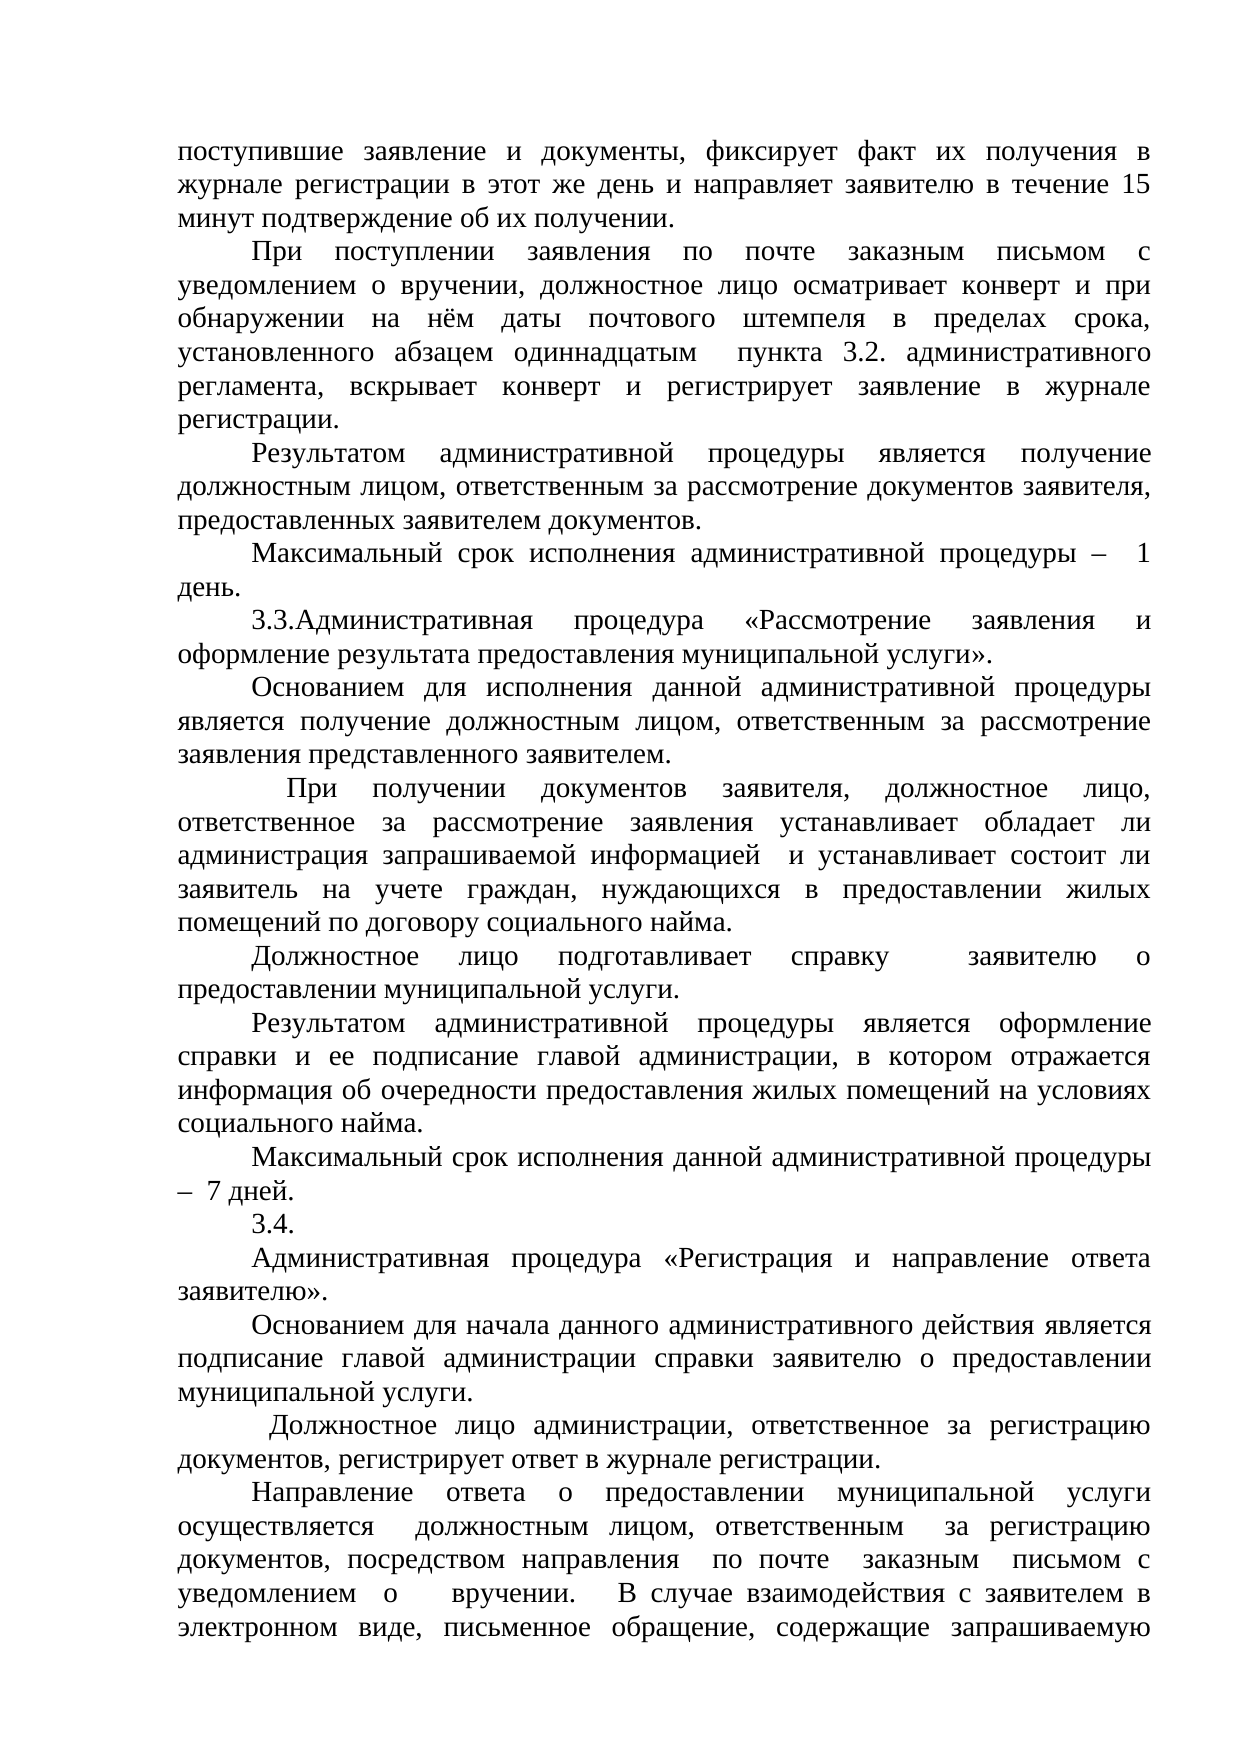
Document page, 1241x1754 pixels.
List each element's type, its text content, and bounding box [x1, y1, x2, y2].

text Максимальный срок исполнения данной административной процедуры – 7 дней. [177, 1139, 1152, 1206]
text При получении документов заявителя, должностное лицо, ответственное за рассмотрение заявления устанавливает обладает ли администрация запрашиваемой информацией и устанавливает состоит ли заявитель на учете граждан, нуждающихся в предоставлении жилых помещений по договору социального найма. [177, 770, 1152, 938]
text 3.3.Административная процедура «Рассмотрение заявления и оформление результата предоставления муниципальной услуги». [177, 602, 1152, 669]
text Основанием для начала данного административного действия является подписание главой администрации справки заявителю о предоставлении муниципальной услуги. [177, 1307, 1152, 1407]
text 3.4. [177, 1206, 1152, 1240]
text Результатом административной процедуры является получение должностным лицом, ответственным за рассмотрение документов заявителя, предоставленных заявителем документов. [177, 435, 1152, 535]
text Должностное лицо администрации, ответственное за регистрацию документов, регистрирует ответ в журнале регистрации. [177, 1407, 1152, 1474]
text Результатом административной процедуры является оформление справки и ее подписание главой администрации, в котором отражается информация об очередности предоставления жилых помещений на условиях социального найма. [177, 1005, 1152, 1139]
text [177, 1474, 1152, 1642]
text Основанием для исполнения данной административной процедуры является получение должностным лицом, ответственным за рассмотрение заявления представленного заявителем. [177, 669, 1152, 770]
text Административная процедура «Регистрация и направление ответа заявителю». [177, 1240, 1152, 1307]
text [177, 133, 1152, 233]
text Должностное лицо подготавливает справку заявителю о предоставлении муниципальной услуги. [177, 938, 1152, 1005]
text При поступлении заявления по почте заказным письмом с уведомлением о вручении, должностное лицо осматривает конверт и при обнаружении на нём даты почтового штемпеля в пределах срока, установленного абзацем одиннадцатым пункта 3.2. административного регламента, вскрывает конверт и регистрирует заявление в журнале регистрации. [177, 233, 1152, 435]
text Максимальный срок исполнения административной процедуры – 1 день. [177, 535, 1152, 602]
